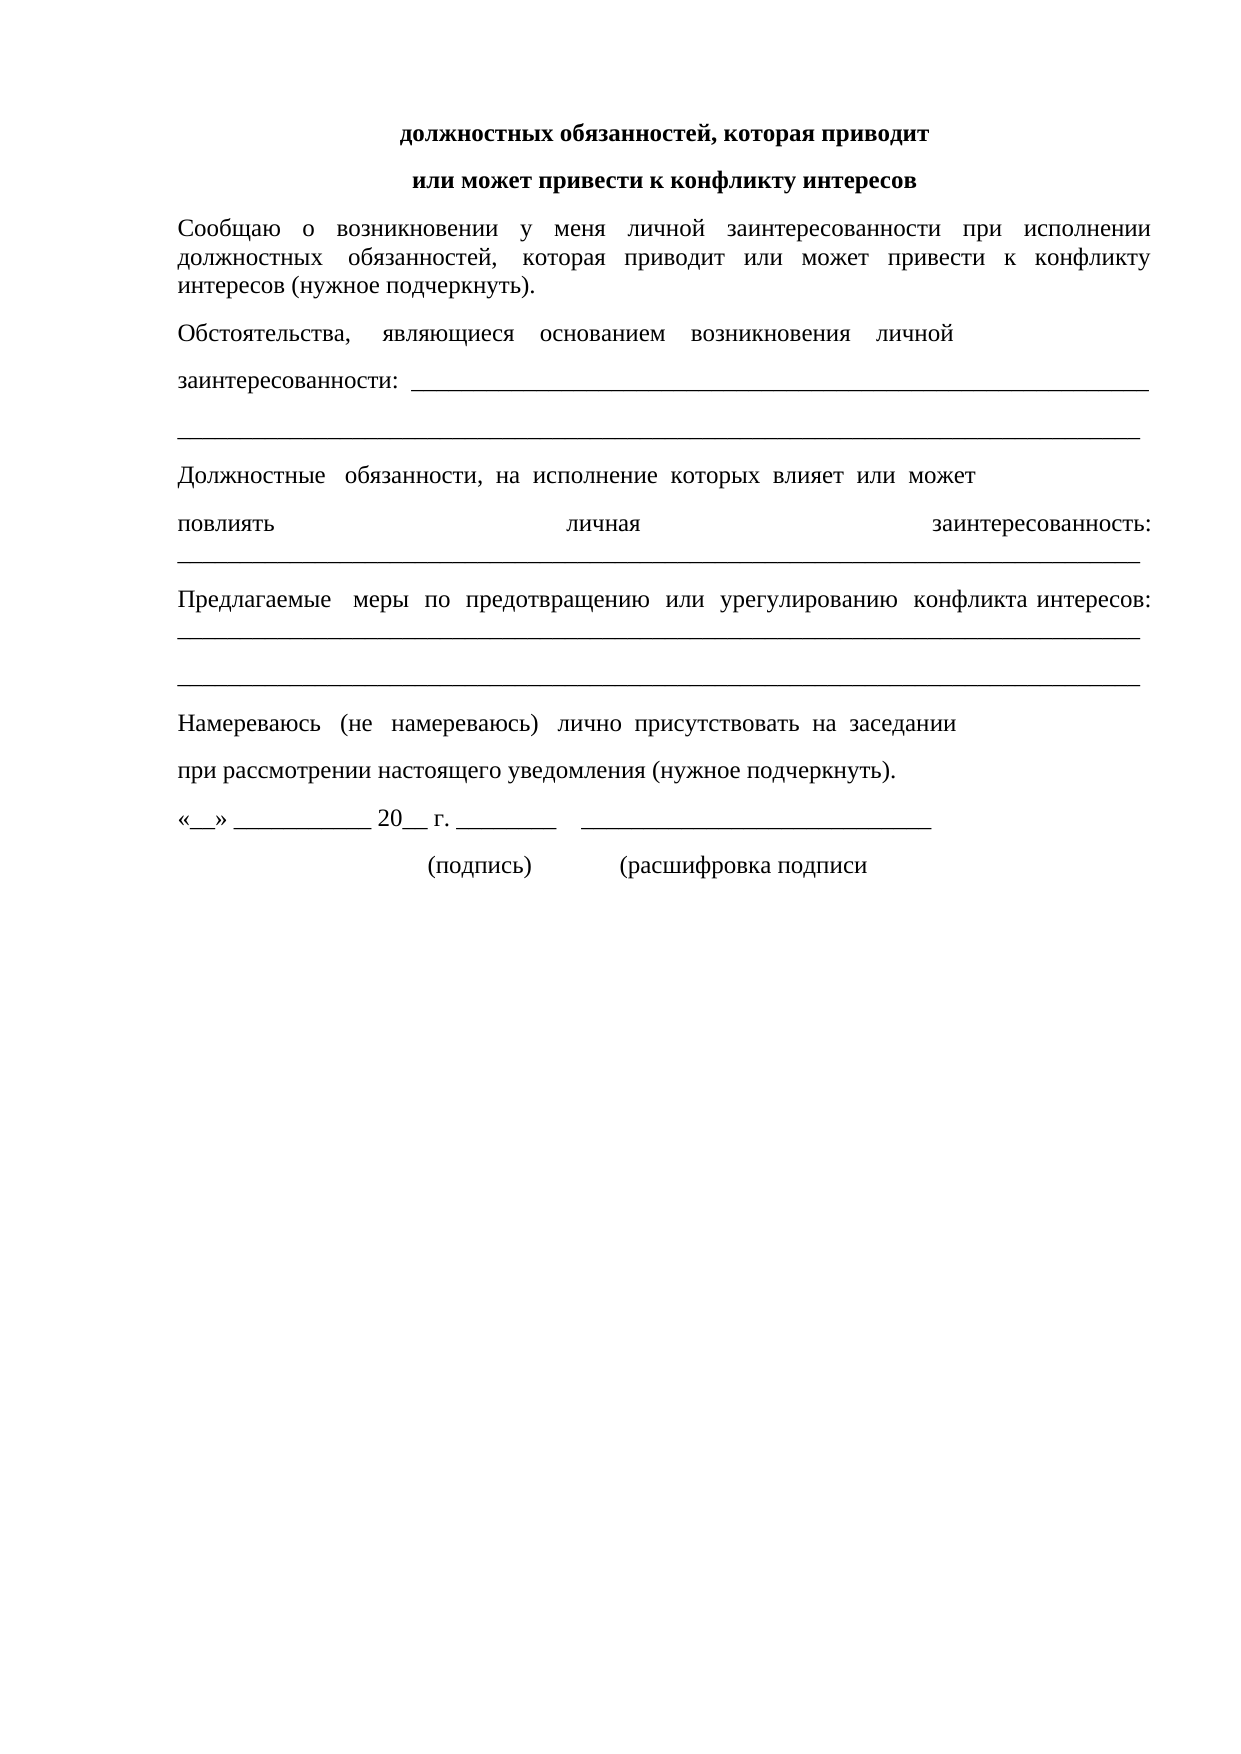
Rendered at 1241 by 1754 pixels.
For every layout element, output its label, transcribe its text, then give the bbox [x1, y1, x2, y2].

text Сообщаю о возникновении у меня личной заинтересованности при исполнении должностных обязанностей, которая приводит или может привести к конфликту интересов (нужное подчеркнуть). [177, 213, 1152, 299]
text «__» ___________ 20__ г. ________ ____________________________ [177, 803, 1152, 832]
text при рассмотрении настоящего уведомления (нужное подчеркнуть). [177, 756, 1152, 784]
text должностных обязанностей, которая приводит [177, 118, 1152, 147]
text _____________________________________________________________________________ [177, 413, 1152, 442]
text Должностные обязанности, на исполнение которых влияет или может [177, 461, 1152, 489]
text _____________________________________________________________________________ [177, 661, 1152, 689]
text Предлагаемые меры по предотвращению или урегулированию конфликта интересов: _____________________________________________________________________________ [177, 584, 1152, 642]
text заинтересованности: ___________________________________________________________ [177, 366, 1152, 394]
text (подпись) (расшифровка подписи [177, 851, 1152, 879]
text или может привести к конфликту интересов [177, 166, 1152, 194]
text повлиять личная заинтересованность: _____________________________________________________________________________ [177, 508, 1152, 566]
text Намереваюсь (не намереваюсь) лично присутствовать на заседании [177, 708, 1152, 737]
text Обстоятельства, являющиеся основанием возникновения личной [177, 318, 1152, 347]
